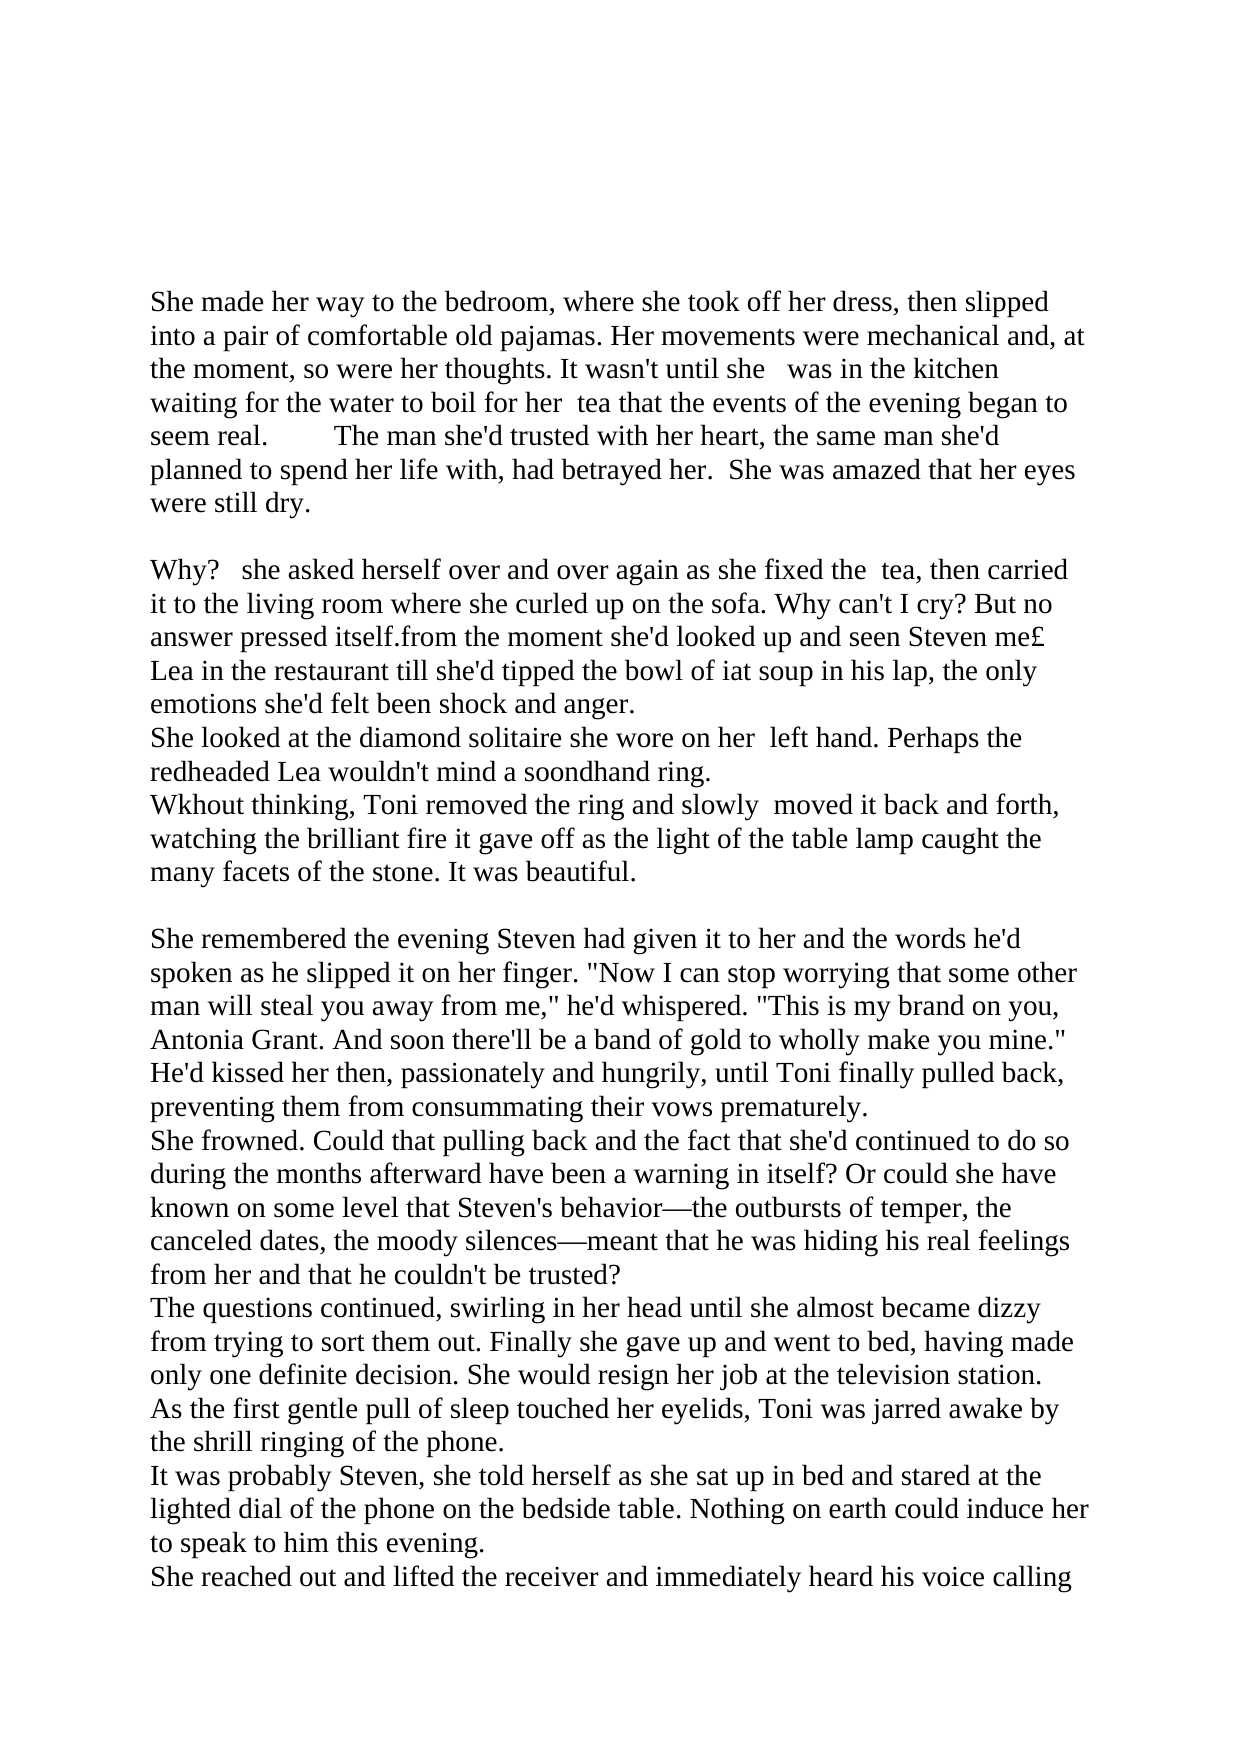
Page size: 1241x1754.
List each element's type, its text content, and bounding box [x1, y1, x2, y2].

text The questions continued, swirling in her head until she almost became dizzy from trying to sort them out. Finally she gave up and went to bed, having made only one definite decision. She would resign her job at the television station. [150, 1290, 1090, 1391]
text Wkhout thinking, Toni removed the ring and slowly moved it back and forth, watching the brilliant fire it gave off as the light of the table lamp caught the many facets of the stone. It was beautiful. [150, 787, 1090, 888]
text She made her way to the bedroom, where she took off her dress, then slipped into a pair of comfortable old pajamas. Her movements were mechanical and, at [150, 284, 1090, 351]
text It was probably Steven, she told herself as she sat up in bed and stared at the lighted dial of the phone on the bedside table. Nothing on earth could induce her to speak to him this evening. [150, 1458, 1090, 1559]
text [150, 1559, 1090, 1592]
text She remembered the evening Steven had given it to her and the words he'd spoken as he slipped it on her finger. "Now I can stop worrying that some other man will steal you away from me," he'd whispered. "This is my brand on you, Antonia Grant. And soon there'll be a band of gold to wholly make you mine." [150, 921, 1090, 1056]
text She frowned. Could that pulling back and the fact that she'd continued to do so during the months afterward have been a warning in itself? Or could she have known on some level that Steven's behavior—the outbursts of temper, the canceled dates, the moody silences—meant that he was hiding his real feelings from her and that he couldn't be trusted? [150, 1123, 1090, 1290]
text As the first gentle pull of sleep touched her eyelids, Toni was jarred awake by the shrill ringing of the phone. [150, 1391, 1090, 1458]
text Why? she asked herself over and over again as she fixed the tea, then carried it to the living room where she curled up on the sofa. Why can't I cry? But no answer pressed itself.from the moment she'd looked up and seen Steven me£ Lea in the restaurant till she'd tipped the bowl of iat soup in his lap, the only emotions she'd felt been shock and anger. [150, 552, 1090, 720]
text She looked at the diamond solitaire she wore on her left hand. Perhaps the redheaded Lea wouldn't mind a soondhand ring. [150, 720, 1090, 787]
text the moment, so were her thoughts. It wasn't until she was in the kitchen waiting for the water to boil for her tea that the events of the evening began to seem real. The man she'd trusted with her heart, the same man she'd planned to spend her life with, had betrayed her. She was amazed that her eyes were still dry. [150, 351, 1090, 519]
text He'd kissed her then, passionately and hungrily, until Toni finally pulled back, preventing them from consummating their vows prematurely. [150, 1056, 1090, 1123]
